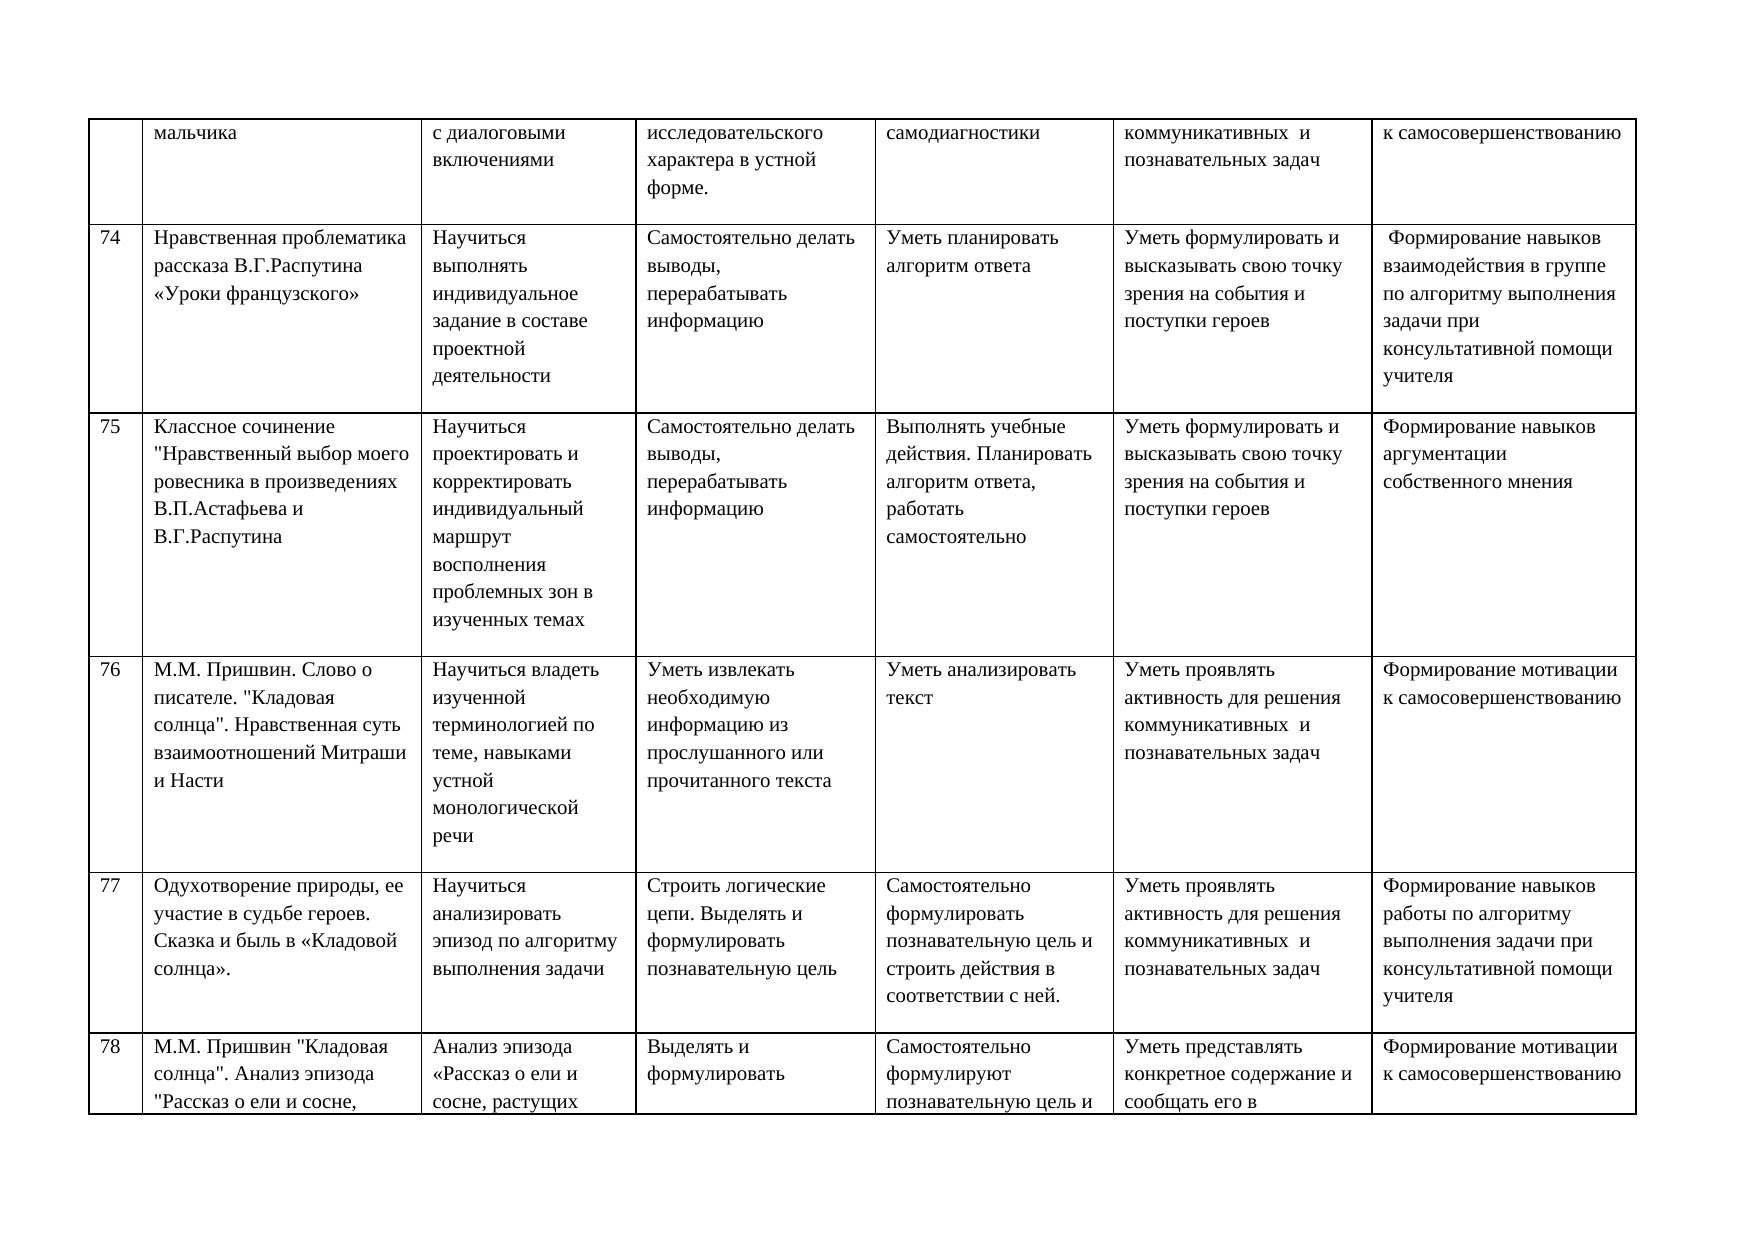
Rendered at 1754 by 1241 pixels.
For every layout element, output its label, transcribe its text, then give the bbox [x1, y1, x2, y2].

table_cell Научиться владеть изученной терминологией по теме, навыками устной монологической речи [422, 657, 635, 871]
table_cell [876, 120, 1113, 224]
table_cell Уметь формулировать и высказывать свою точку зрения на события и поступки героев [1114, 414, 1371, 656]
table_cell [1373, 1034, 1635, 1113]
table_cell 77 [90, 873, 142, 1032]
table_cell Одухотворение природы, ее участие в судьбе героев. Сказка и быль в «Кладовой солнца». [143, 873, 421, 1032]
table_cell Нравственная проблематика рассказа В.Г.Распутина «Уроки французского» [143, 225, 421, 412]
table_cell 75 [90, 414, 142, 656]
table_cell Формирование навыков работы по алгоритму выполнения задачи при консультативной помощи учителя [1373, 873, 1635, 1032]
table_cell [143, 1034, 421, 1113]
table_cell Формирование навыков аргументации собственного мнения [1373, 414, 1635, 656]
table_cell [637, 1034, 875, 1113]
table_cell Уметь анализировать текст [876, 657, 1113, 871]
table_cell Самостоятельно делать выводы, перерабатывать информацию [637, 225, 875, 412]
table_cell Классное сочинение "Нравственный выбор моего ровесника в произведениях В.П.Астафьева и В.Г.Распутина [143, 414, 421, 656]
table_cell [422, 1034, 635, 1113]
table_cell Уметь проявлять активность для решения коммуникативных и познавательных задач [1114, 873, 1371, 1032]
table_cell 78 [90, 1034, 142, 1113]
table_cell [422, 120, 635, 224]
table_cell Уметь формулировать и высказывать свою точку зрения на события и поступки героев [1114, 225, 1371, 412]
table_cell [637, 120, 875, 224]
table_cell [143, 120, 421, 224]
table_cell Научиться анализировать эпизод по алгоритму выполнения задачи [422, 873, 635, 1032]
table_cell 73 [90, 120, 142, 224]
table_cell Уметь проявлять активность для решения коммуникативных и познавательных задач [1114, 657, 1371, 871]
table_cell Выполнять учебные действия. Планировать алгоритм ответа, работать самостоятельно [876, 414, 1113, 656]
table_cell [1373, 120, 1635, 224]
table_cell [876, 1034, 1113, 1113]
table_cell Строить логические цепи. Выделять и формулировать познавательную цель [637, 873, 875, 1032]
table_cell Самостоятельно делать выводы, перерабатывать информацию [637, 414, 875, 656]
table_cell 76 [90, 657, 142, 871]
table_cell Научиться выполнять индивидуальное задание в составе проектной деятельности [422, 225, 635, 412]
table_cell М.М. Пришвин. Слово о писателе. "Кладовая солнца". Нравственная суть взаимоотношений Митраши и Насти [143, 657, 421, 871]
table_cell Формирование мотивации к самосовершенствованию [1373, 657, 1635, 871]
table_cell Уметь извлекать необходимую информацию из прослушанного или прочитанного текста [637, 657, 875, 871]
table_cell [1114, 1034, 1371, 1113]
table_cell Уметь планировать алгоритм ответа [876, 225, 1113, 412]
table_cell Научиться проектировать и корректировать индивидуальный маршрут восполнения проблемных зон в изученных темах [422, 414, 635, 656]
table_cell 74 [90, 225, 142, 412]
table_cell Самостоятельно формулировать познавательную цель и строить действия в соответствии с ней. [876, 873, 1113, 1032]
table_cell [1114, 120, 1371, 224]
table_cell Формирование навыков взаимодействия в группе по алгоритму выполнения задачи при консультативной помощи учителя [1373, 225, 1635, 412]
